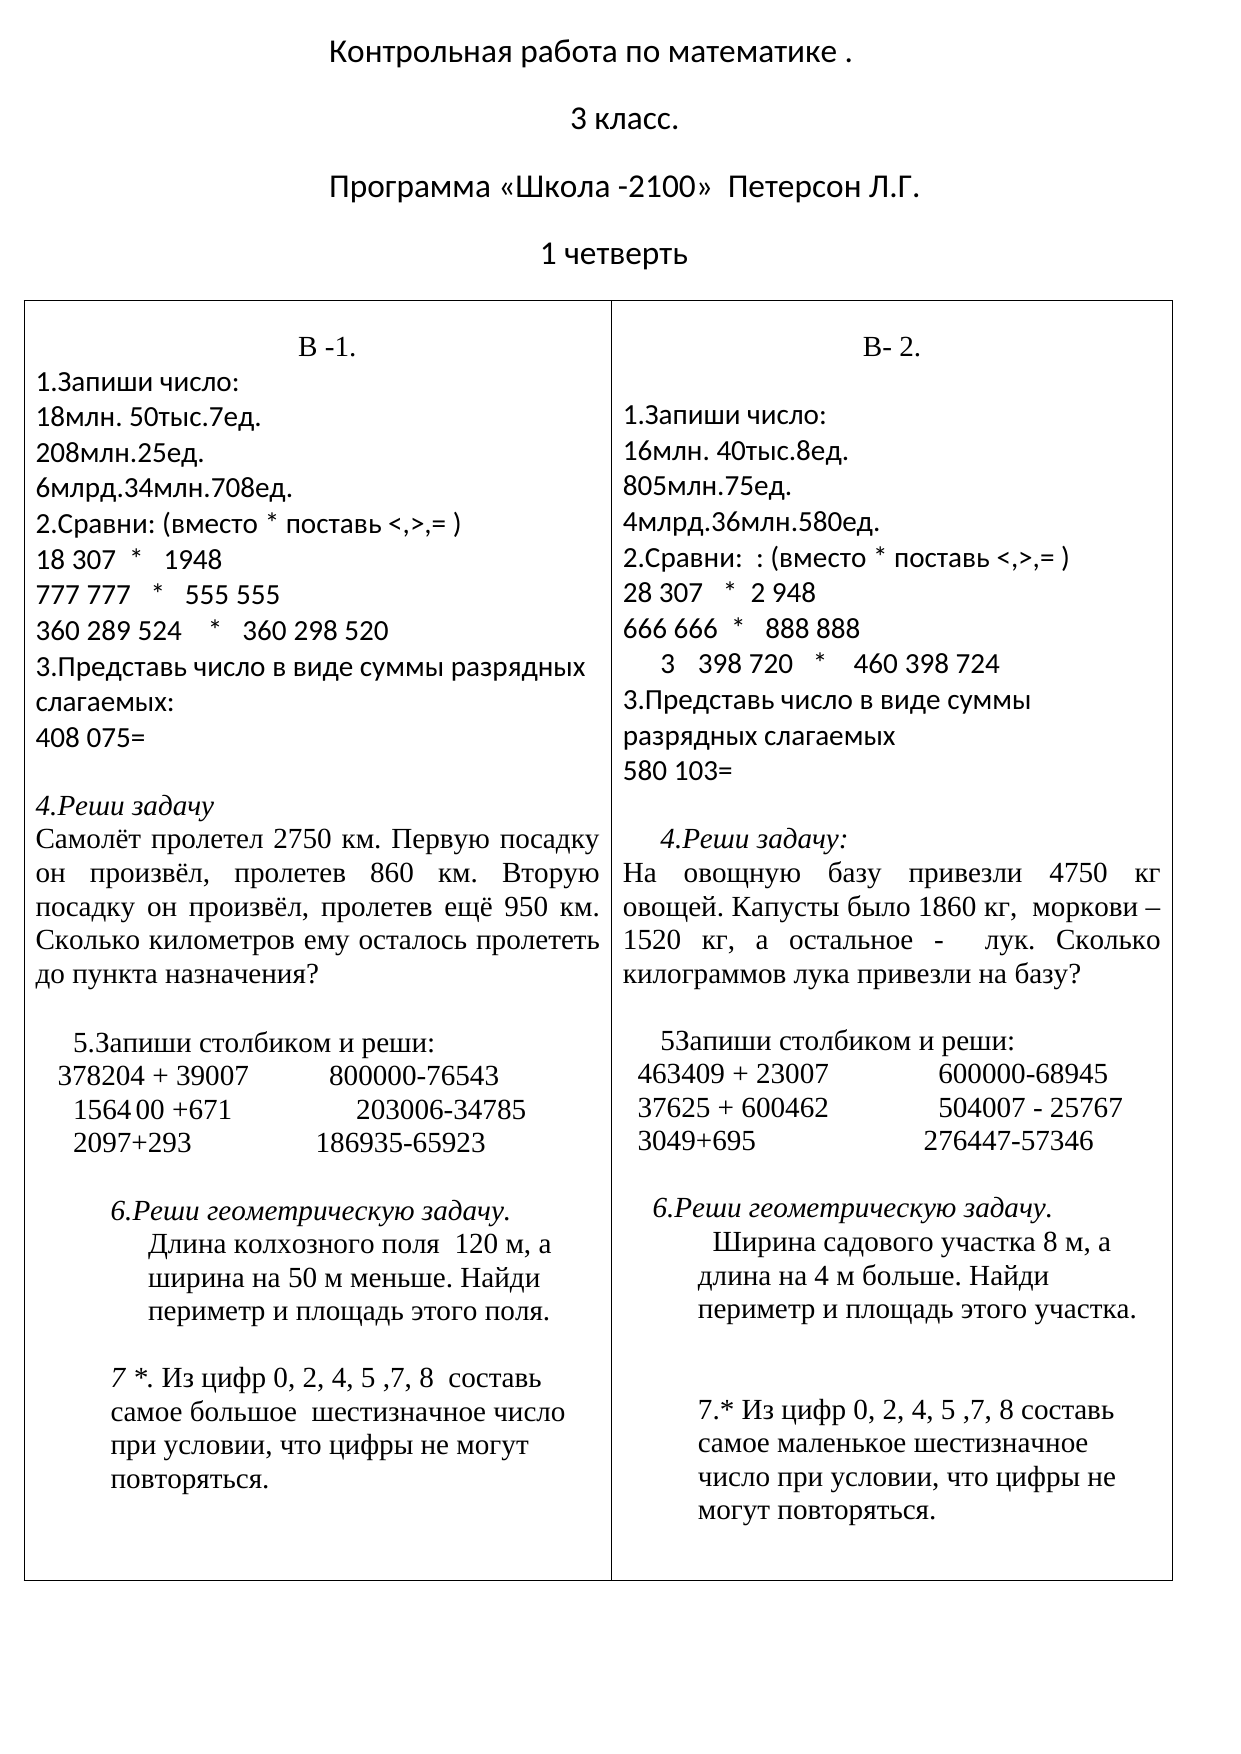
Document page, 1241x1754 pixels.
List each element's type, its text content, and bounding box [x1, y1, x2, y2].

table_header В- 2. 1.Запиши число: 16млн. 40тыс.8ед. 805млн.75ед. 4млрд.36млн.580ед. 2.Сравни: : (вместо * поставь <,>,= ) 28 307 * 2 948 666 666 * 888 888 398 720 * 460 398 724 3.Представь число в виде суммы разрядных слагаемых 580 103= 4.Реши задачу: На овощную базу привезли 4750 кг овощей. Капусты было 1860 кг, моркови – 1520 кг, а остальное - лук. Сколько килограммов лука привезли на базу? 5Запиши столбиком и реши: 463409 + 23007 600000-68945 37625 + 600462 504007 - 25767 3049+695 276447-57346 6.Реши геометрическую задачу. Ширина садового участка 8 м, а длина на 4 м больше. Найди периметр и площадь этого участка. 7.* Из цифр 0, 2, 4, 5 ,7, 8 составь самое маленькое шестизначное число при условии, что цифры не могут повторяться. [612, 301, 1172, 1579]
text Программа «Школа -2100» Петерсон Л.Г. [35, 165, 1199, 206]
text Контрольная работа по математике . [35, 29, 1199, 70]
table_header В -1. 1.Запиши число: 18млн. 50тыс.7ед. 208млн.25ед. 6млрд.34млн.708ед. 2.Сравни: (вместо * поставь <,>,= ) 18 307 * 1948 777 777 * 555 555 360 289 524 * 360 298 520 3.Представь число в виде суммы разрядных слагаемых: 408 075= 4.Реши задачу Самолёт пролетел 2750 км. Первую посадку он произвёл, пролетев 860 км. Вторую посадку он произвёл, пролетев ещё 950 км. Сколько километров ему осталось пролететь до пункта назначения? 5.Запиши столбиком и реши: 378204 + 39007 800000-76543 00 +671 203006-34785 2097+293 186935-65923 6.Реши геометрическую задачу. Длина колхозного поля 120 м, а ширина на 50 м меньше. Найди периметр и площадь этого поля. 7 *. Из цифр 0, 2, 4, 5 ,7, 8 составь самое большое шестизначное число при условии, что цифры не могут повторяться. [25, 301, 611, 1579]
text 1 четверть [35, 232, 1199, 273]
text 3 класс. [35, 97, 1199, 138]
